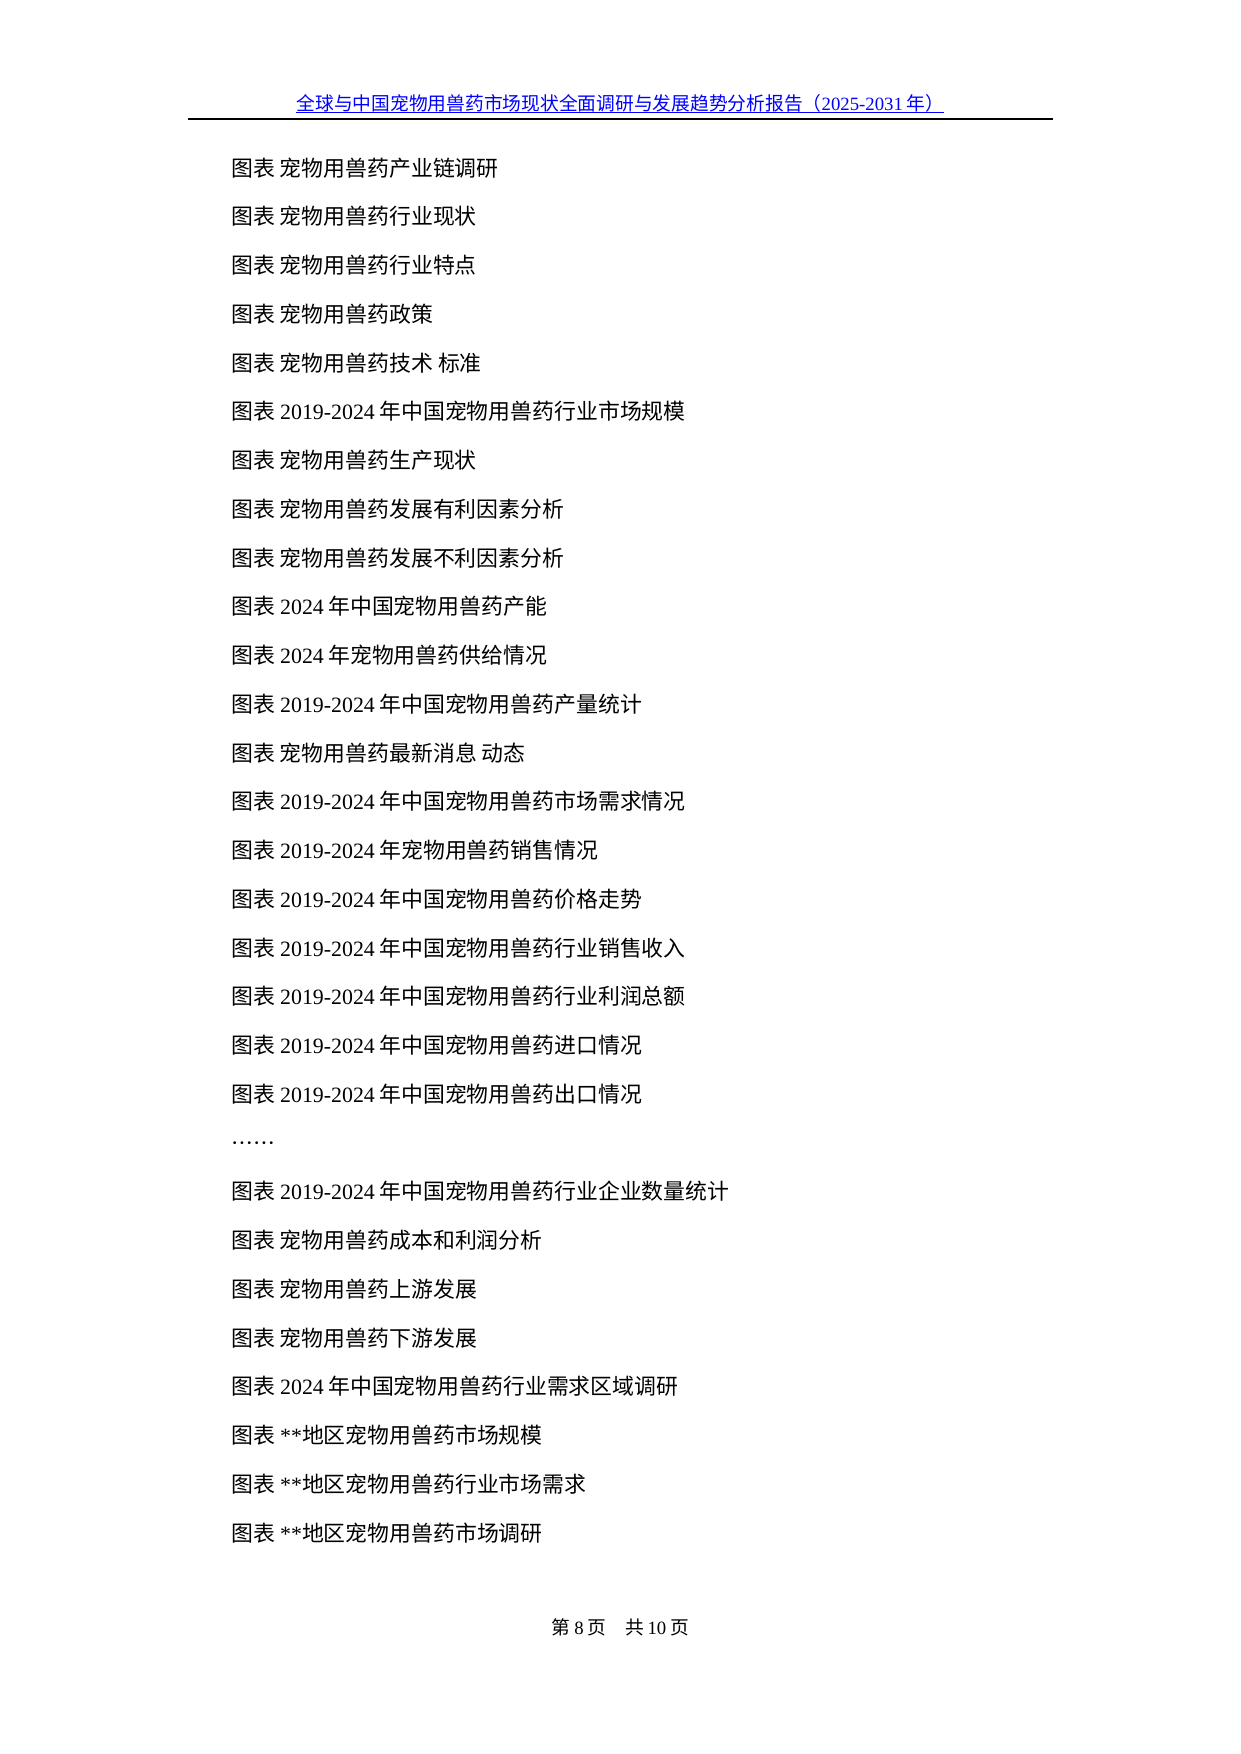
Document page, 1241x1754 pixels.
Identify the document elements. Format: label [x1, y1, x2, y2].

text [187, 150, 1053, 1548]
